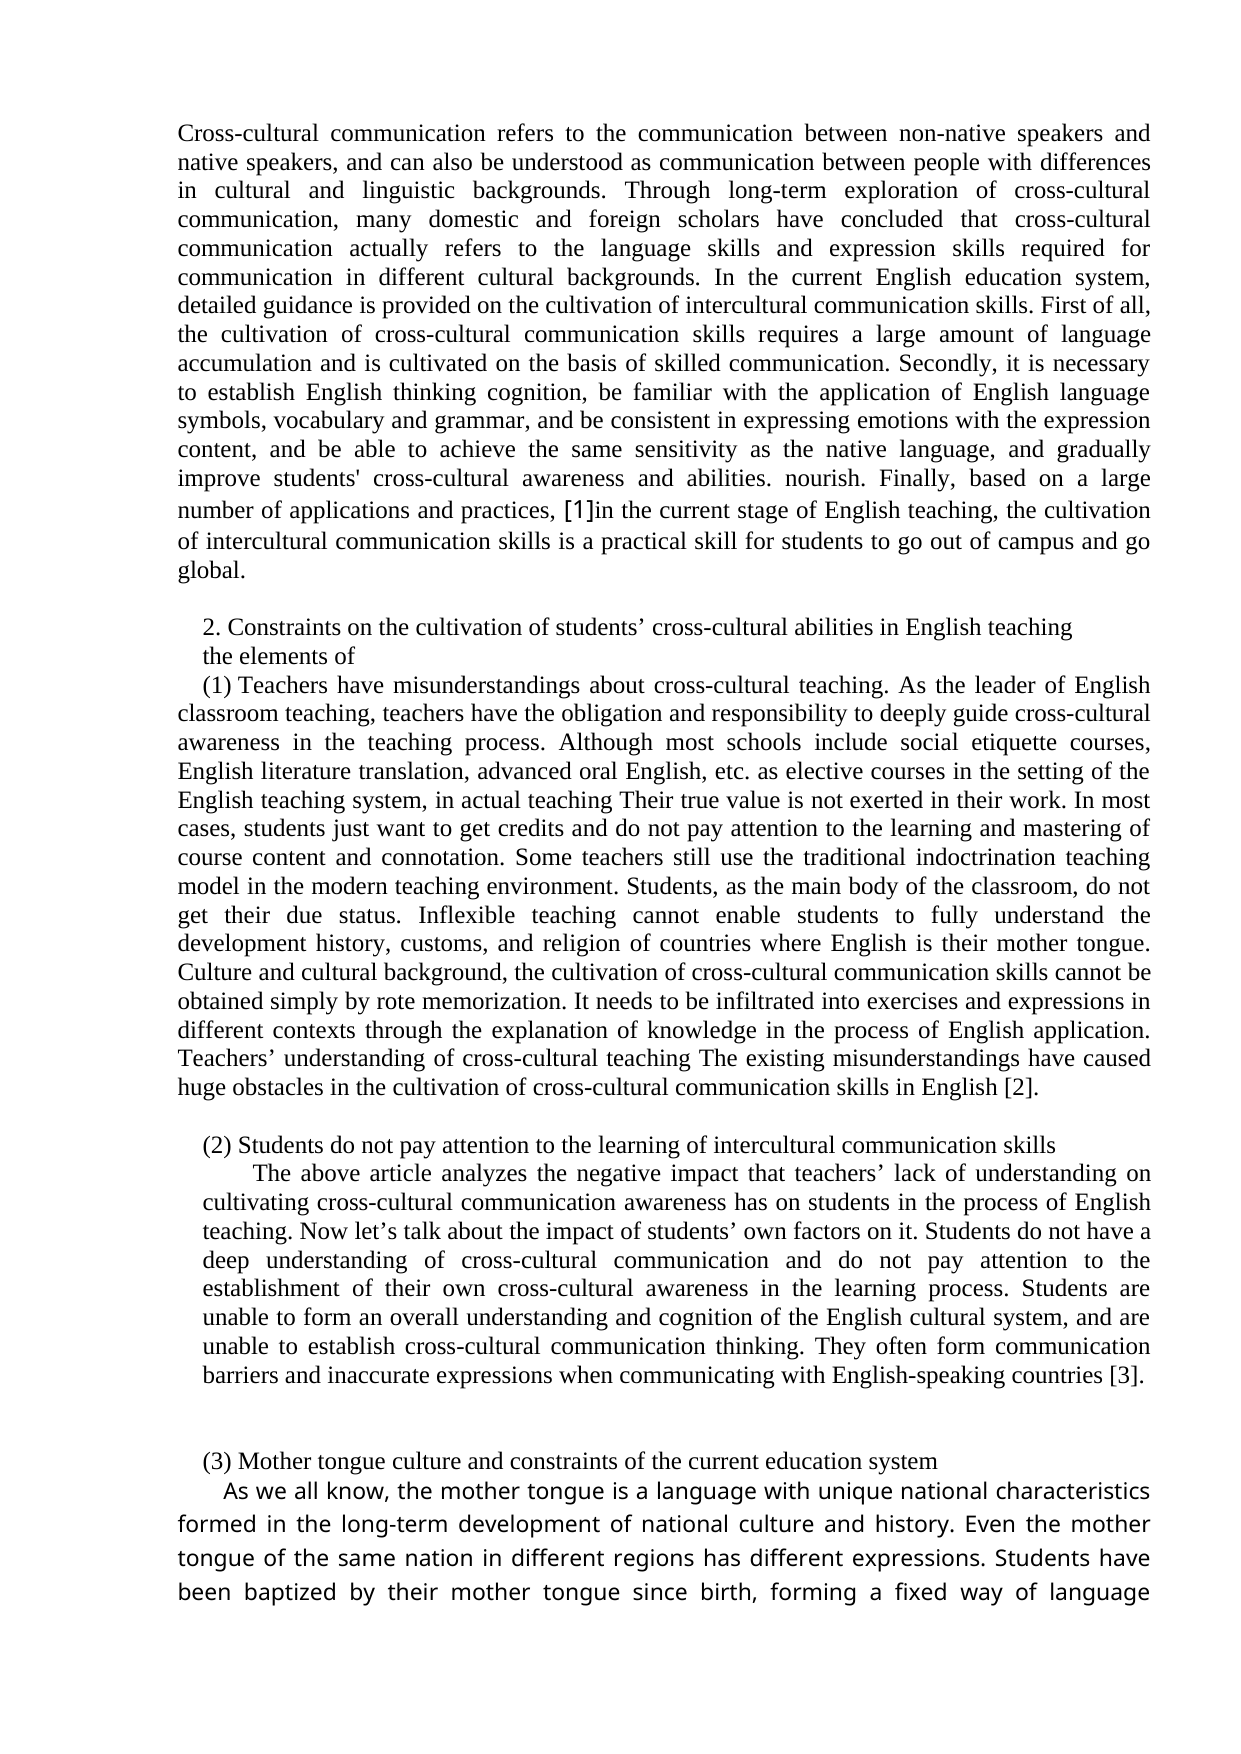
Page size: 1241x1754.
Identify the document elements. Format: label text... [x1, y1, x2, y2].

text the elements of [177, 641, 1152, 670]
list Teachers have misunderstandings about cross-cultural teaching. As the leader of English classroom teaching, teachers have the obligation and responsibility to deeply guide cross-cultural awareness in the teaching process. Although most schools include social etiquette courses, English literature translation, advanced oral English, etc. as elective courses in the setting of the English teaching system, in actual teaching Their true value is not exerted in their work. In most cases, students just want to get credits and do not pay attention to the learning and mastering of course content and connotation. Some teachers still use the traditional indoctrination teaching model in the modern teaching environment. Students, as the main body of the classroom, do not get their due status. Inflexible teaching cannot enable students to fully understand the development history, customs, and religion of countries where English is their mother tongue. Culture and cultural background, the cultivation of cross-cultural communication skills cannot be obtained simply by rote memorization. It needs to be infiltrated into exercises and expressions in different contexts through the explanation of knowledge in the process of English application. Teachers’ understanding of cross-cultural teaching The existing misunderstandings have caused huge obstacles in the cultivation of cross-cultural communication skills in English [2]. [177, 670, 1152, 1101]
list The above article analyzes the negative impact that teachers’ lack of understanding on cultivating cross-cultural communication awareness has on students in the process of English teaching. Now let’s talk about the impact of students’ own factors on it. Students do not have a deep understanding of cross-cultural communication and do not pay attention to the establishment of their own cross-cultural awareness in the learning process. Students are unable to form an overall understanding and cognition of the English cultural system, and are unable to establish cross-cultural communication thinking. They often form communication barriers and inaccurate expressions when communicating with English-speaking countries [3]. [202, 1158, 1152, 1388]
text 2. Constraints on the cultivation of students’ cross-cultural abilities in English teaching [177, 612, 1152, 641]
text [177, 1475, 1152, 1607]
text (3) Mother tongue culture and constraints of the current education system [177, 1446, 1152, 1475]
list Students do not pay attention to the learning of intercultural communication skills [177, 1130, 1152, 1158]
list Cross-cultural communication refers to the communication between non-native speakers and native speakers, and can also be understood as communication between people with differences in cultural and linguistic backgrounds. Through long-term exploration of cross-cultural communication, many domestic and foreign scholars have concluded that cross-cultural communication actually refers to the language skills and expression skills required for communication in different cultural backgrounds. In the current English education system, detailed guidance is provided on the cultivation of intercultural communication skills. First of all, the cultivation of cross-cultural communication skills requires a large amount of language accumulation and is cultivated on the basis of skilled communication. Secondly, it is necessary to establish English thinking cognition, be familiar with the application of English language symbols, vocabulary and grammar, and be consistent in expressing emotions with the expression content, and be able to achieve the same sensitivity as the native language, and gradually improve students' cross-cultural awareness and abilities. nourish. Finally, based on a large number of applications and practices, [1]in the current stage of English teaching, the cultivation of intercultural communication skills is a practical skill for students to go out of campus and go global. [177, 118, 1152, 583]
